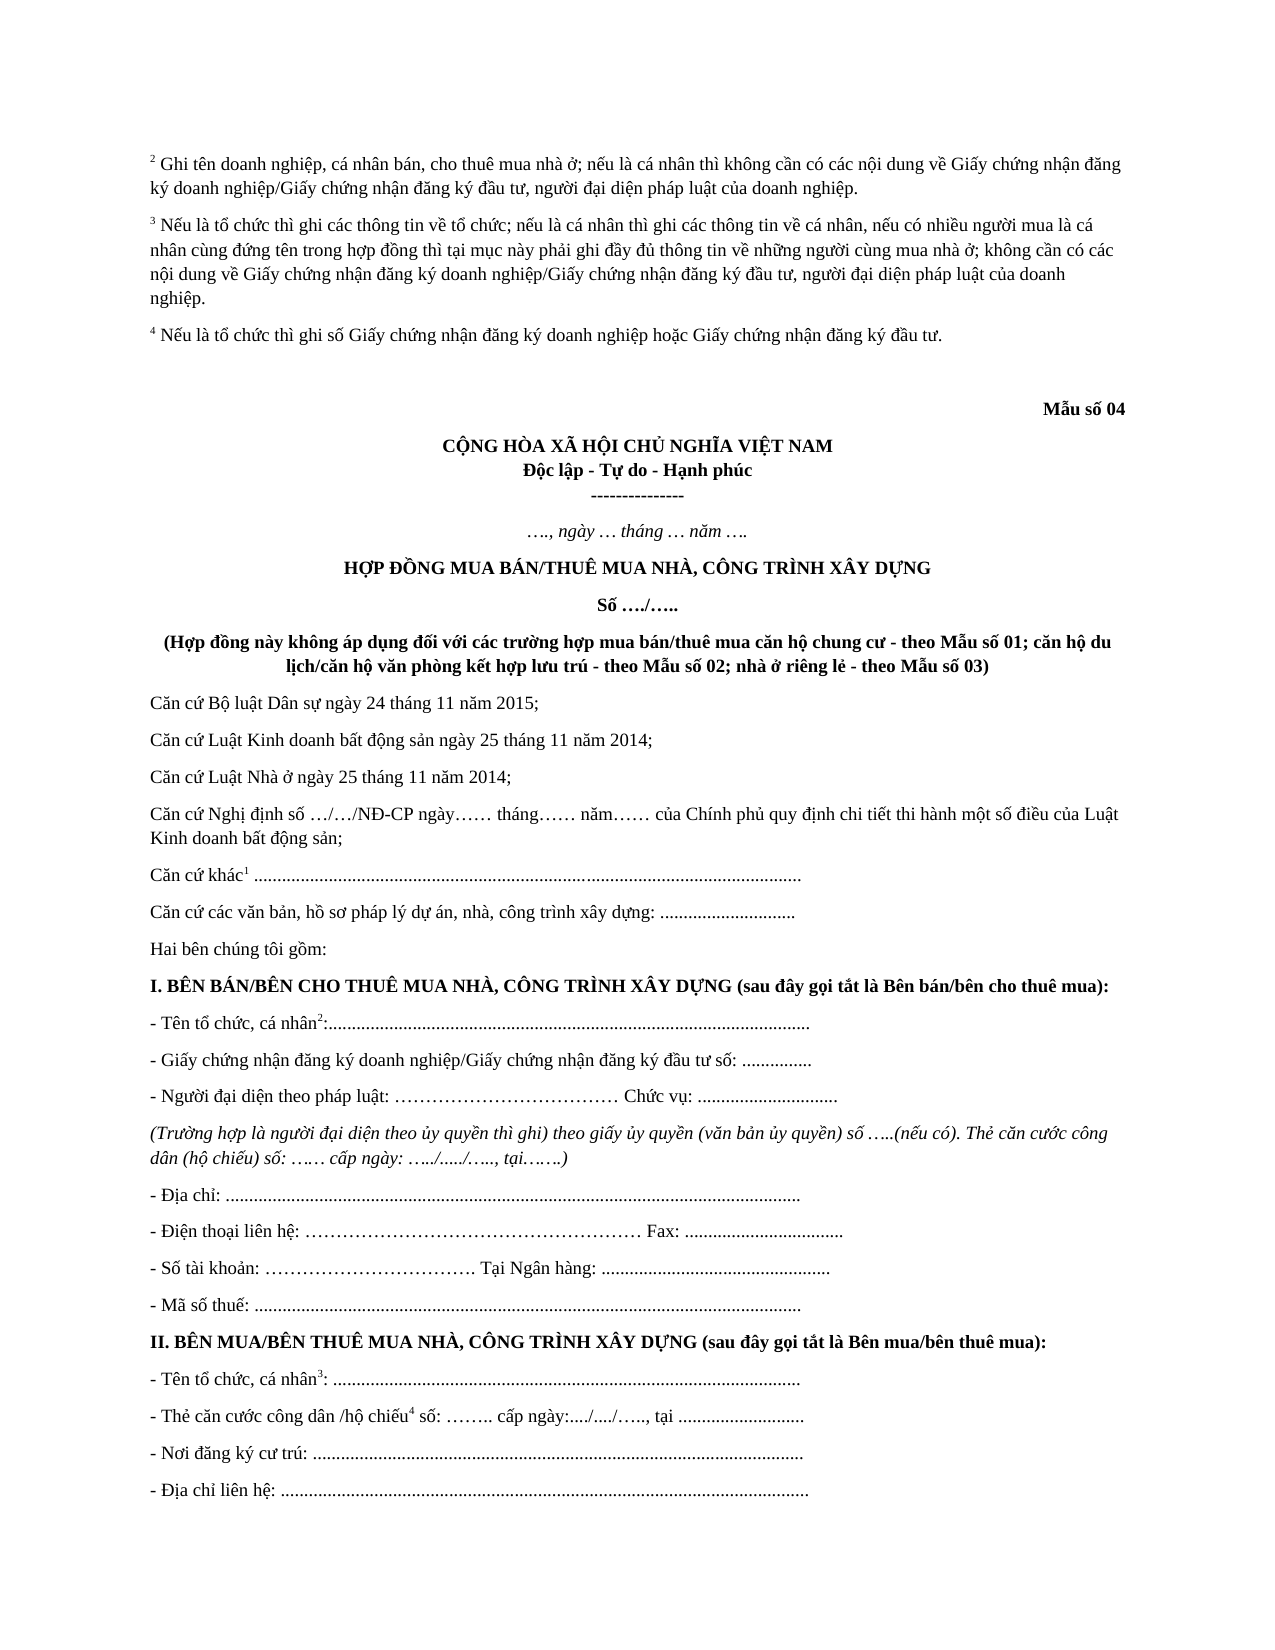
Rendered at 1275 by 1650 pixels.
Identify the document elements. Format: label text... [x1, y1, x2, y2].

text (Hợp đồng này không áp dụng đối với các trường hợp mua bán/thuê mua căn hộ chung cư - theo Mẫu số 01; căn hộ du lịch/căn hộ văn phòng kết hợp lưu trú - theo Mẫu số 02; nhà ở riêng lẻ - theo Mẫu số 03) [150, 628, 1125, 677]
text - Nơi đăng ký cư trú: ......................................................................................................... [150, 1439, 1125, 1463]
text Căn cứ Bộ luật Dân sự ngày 24 tháng 11 năm 2015; [150, 689, 1125, 714]
text Số …./….. [150, 591, 1125, 616]
text - Địa chỉ liên hệ: ................................................................................................................. [150, 1476, 1125, 1500]
text - Số tài khoản: ……………………………. Tại Ngân hàng: ................................................. [150, 1254, 1125, 1279]
text Mẫu số 04 [150, 395, 1125, 419]
text Căn cứ các văn bản, hồ sơ pháp lý dự án, nhà, công trình xây dựng: ............................. [150, 898, 1125, 922]
text 4 Nếu là tổ chức thì ghi số Giấy chứng nhận đăng ký doanh nghiệp hoặc Giấy chứng nhận đăng ký đầu tư. [150, 321, 1125, 346]
text - Người đại diện theo pháp luật: ……………………………… Chức vụ: .............................. [150, 1082, 1125, 1107]
text - Tên tổ chức, cá nhân2:....................................................................................................... [150, 1009, 1125, 1033]
text Căn cứ khác1 ..................................................................................................................... [150, 861, 1125, 886]
text - Thẻ căn cước công dân /hộ chiếu4 số: …….. cấp ngày:..../..../….., tại ........................... [150, 1402, 1125, 1426]
text - Địa chỉ: ........................................................................................................................... [150, 1181, 1125, 1205]
text - Điện thoại liên hệ: ……………………………………………… Fax: .................................. [150, 1217, 1125, 1242]
text - Tên tổ chức, cá nhân3: .................................................................................................... [150, 1365, 1125, 1389]
text 2 Ghi tên doanh nghiệp, cá nhân bán, cho thuê mua nhà ở; nếu là cá nhân thì không cần có các nội dung về Giấy chứng nhận đăng ký doanh nghiệp/Giấy chứng nhận đăng ký đầu tư, người đại diện pháp luật của doanh nghiệp. [150, 150, 1125, 199]
text Hai bên chúng tôi gồm: [150, 935, 1125, 959]
text Căn cứ Luật Nhà ở ngày 25 tháng 11 năm 2014; [150, 763, 1125, 787]
text I. BÊN BÁN/BÊN CHO THUÊ MUA NHÀ, CÔNG TRÌNH XÂY DỰNG (sau đây gọi tắt là Bên bán/bên cho thuê mua): [150, 972, 1125, 996]
text HỢP ĐỒNG MUA BÁN/THUÊ MUA NHÀ, CÔNG TRÌNH XÂY DỰNG [150, 554, 1125, 579]
text Căn cứ Luật Kinh doanh bất động sản ngày 25 tháng 11 năm 2014; [150, 726, 1125, 751]
text CỘNG HÒA XÃ HỘI CHỦ NGHĨA VIỆT NAM Độc lập - Tự do - Hạnh phúc --------------- [150, 432, 1125, 505]
text (Trường hợp là người đại diện theo ủy quyền thì ghi) theo giấy ủy quyền (văn bản ủy quyền) số …..(nếu có). Thẻ căn cước công dân (hộ chiếu) số: …… cấp ngày: …../...../….., tại…….) [150, 1119, 1125, 1168]
text - Mã số thuế: ..................................................................................................................... [150, 1291, 1125, 1316]
text Căn cứ Nghị định số …/…/NĐ-CP ngày…… tháng…… năm…… của Chính phủ quy định chi tiết thi hành một số điều của Luật Kinh doanh bất động sản; [150, 800, 1125, 849]
text …., ngày … tháng … năm …. [150, 517, 1125, 542]
text II. BÊN MUA/BÊN THUÊ MUA NHÀ, CÔNG TRÌNH XÂY DỰNG (sau đây gọi tắt là Bên mua/bên thuê mua): [150, 1328, 1125, 1352]
text - Giấy chứng nhận đăng ký doanh nghiệp/Giấy chứng nhận đăng ký đầu tư số: ............... [150, 1046, 1125, 1070]
text 3 Nếu là tổ chức thì ghi các thông tin về tổ chức; nếu là cá nhân thì ghi các thông tin về cá nhân, nếu có nhiều người mua là cá nhân cùng đứng tên trong hợp đồng thì tại mục này phải ghi đầy đủ thông tin về những người cùng mua nhà ở; không cần có các nội dung về Giấy chứng nhận đăng ký doanh nghiệp/Giấy chứng nhận đăng ký đầu tư, người đại diện pháp luật của doanh nghiệp. [150, 211, 1125, 309]
